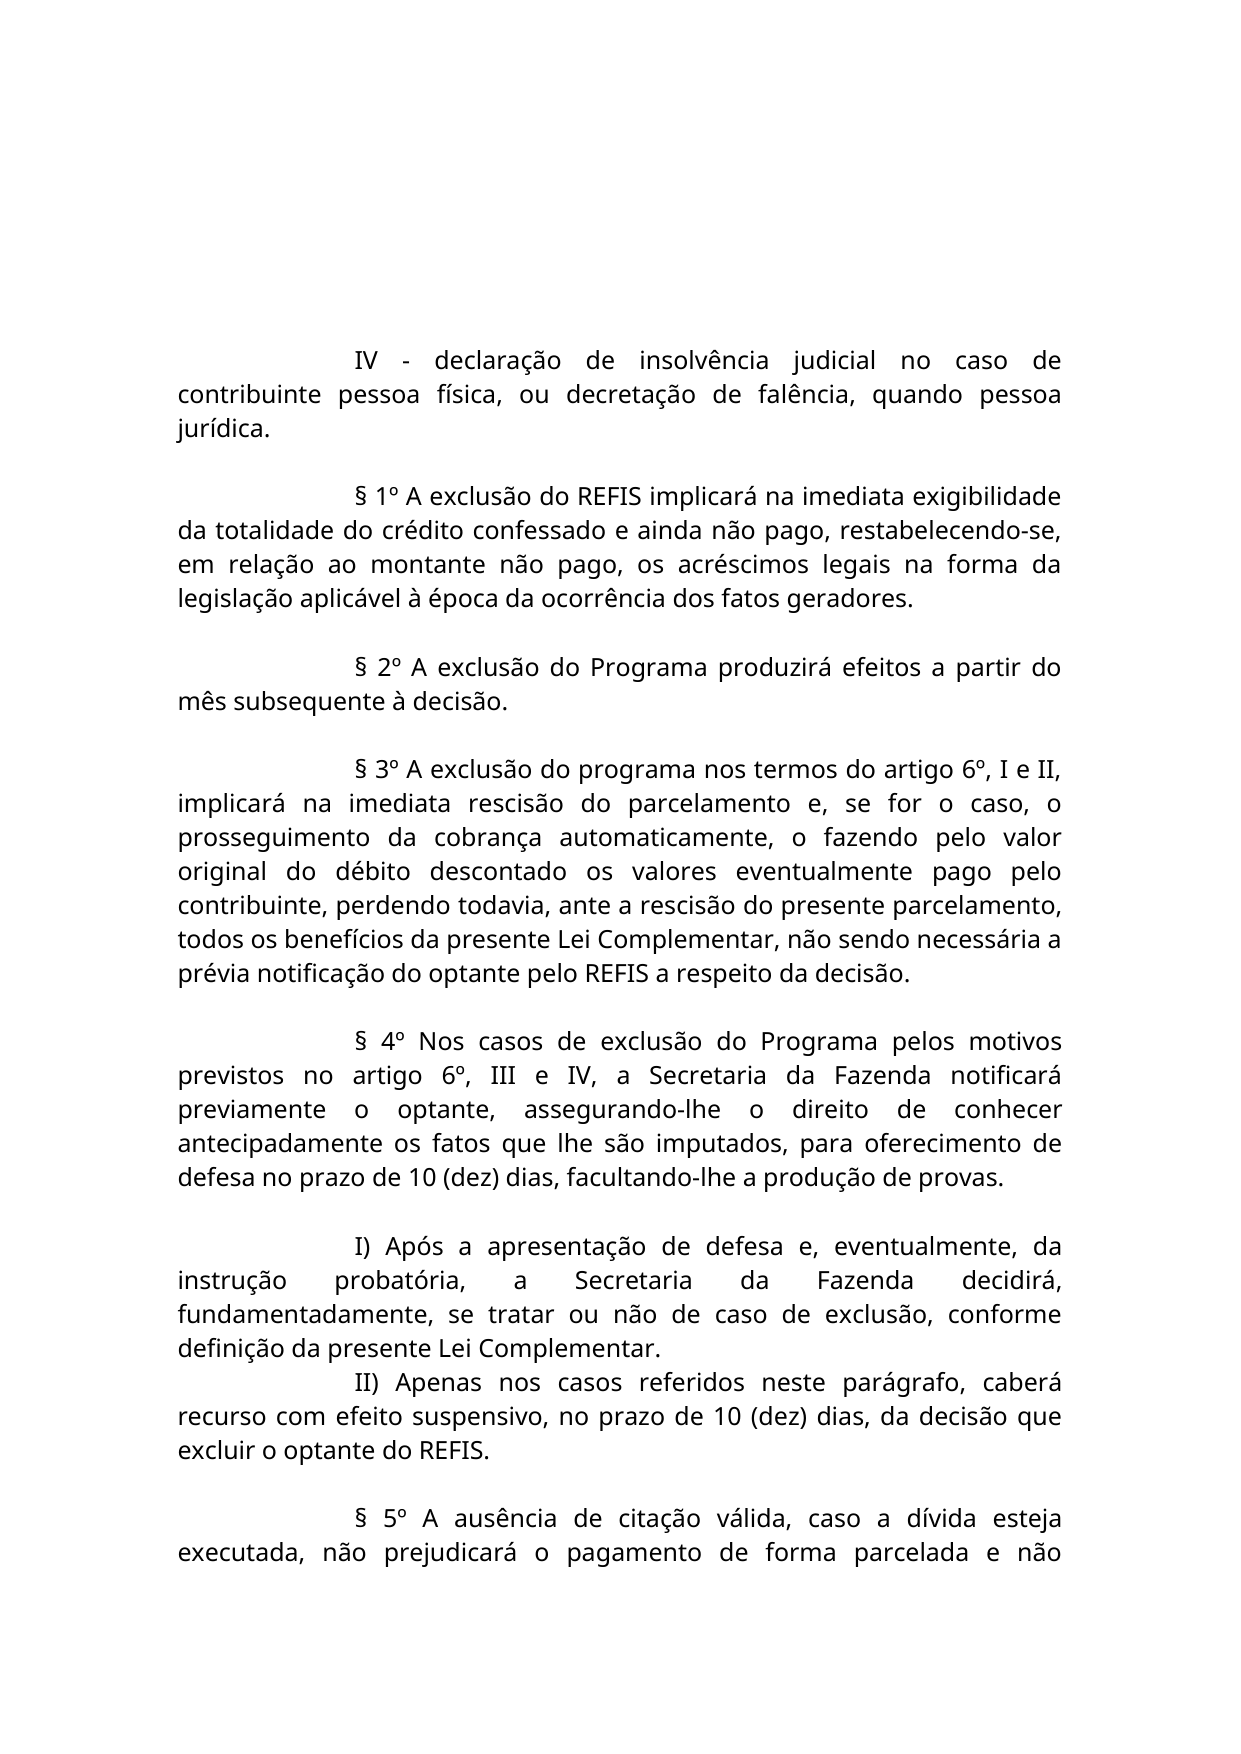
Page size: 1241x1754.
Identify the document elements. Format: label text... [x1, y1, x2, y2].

text § 4º Nos casos de exclusão do Programa pelos motivos previstos no artigo 6º, III e IV, a Secretaria da Fazenda notificará previamente o optante, assegurando-lhe o direito de conhecer antecipadamente os fatos que lhe são imputados, para oferecimento de defesa no prazo de 10 (dez) dias, facultando-lhe a produção de provas. [177, 1024, 1063, 1194]
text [177, 1501, 1063, 1569]
text § 3º A exclusão do programa nos termos do artigo 6º, I e II, implicará na imediata rescisão do parcelamento e, se for o caso, o prosseguimento da cobrança automaticamente, o fazendo pelo valor original do débito descontado os valores eventualmente pago pelo contribuinte, perdendo todavia, ante a rescisão do presente parcelamento, todos os benefícios da presente Lei Complementar, não sendo necessária a prévia notificação do optante pelo REFIS a respeito da decisão. [177, 751, 1063, 990]
text I) Após a apresentação de defesa e, eventualmente, da instrução probatória, a Secretaria da Fazenda decidirá, fundamentadamente, se tratar ou não de caso de exclusão, conforme definição da presente Lei Complementar. [177, 1228, 1063, 1364]
text IV - declaração de insolvência judicial no caso de contribuinte pessoa física, ou decretação de falência, quando pessoa jurídica. [177, 343, 1063, 445]
text § 2º A exclusão do Programa produzirá efeitos a partir do mês subsequente à decisão. [177, 649, 1063, 717]
text II) Apenas nos casos referidos neste parágrafo, caberá recurso com efeito suspensivo, no prazo de 10 (dez) dias, da decisão que excluir o optante do REFIS. [177, 1364, 1063, 1467]
text § 1º A exclusão do REFIS implicará na imediata exigibilidade da totalidade do crédito confessado e ainda não pago, restabelecendo-se, em relação ao montante não pago, os acréscimos legais na forma da legislação aplicável à época da ocorrência dos fatos geradores. [177, 479, 1063, 615]
